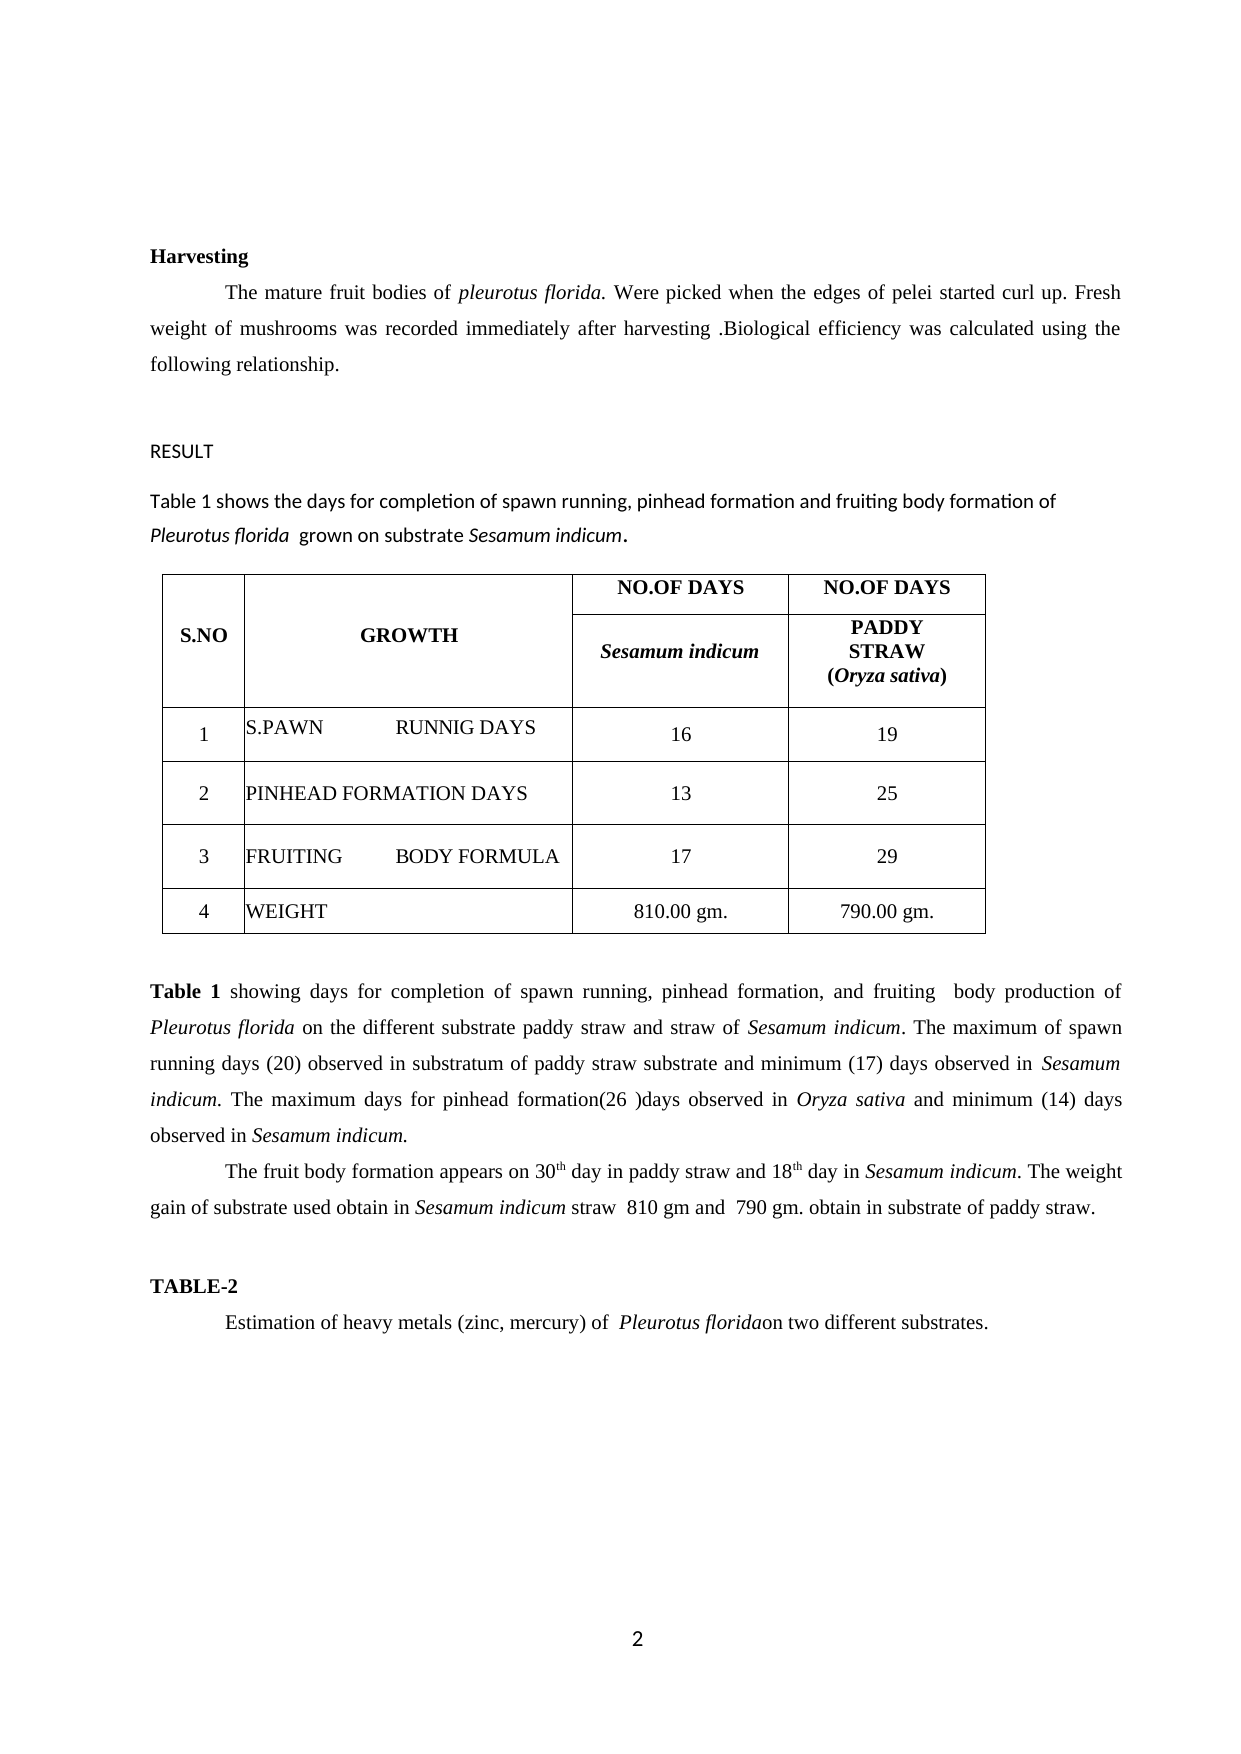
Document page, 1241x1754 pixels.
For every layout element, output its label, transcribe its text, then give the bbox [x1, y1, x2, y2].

subtitle Harvesting [150, 244, 1122, 268]
table_cell PINHEAD FORMATION DAYS [245, 762, 572, 824]
text The fruit body formation appears on 30th day in paddy straw and 18th day in Sesamum indicum. The weight gain of substrate used obtain in Sesamum indicum straw 810 gm and 790 gm. obtain in substrate of paddy straw. [150, 1159, 1122, 1219]
table_cell 25 [789, 762, 985, 824]
table_cell FRUITING BODY FORMULA [245, 825, 572, 888]
table_cell 790.00 gm. [789, 889, 985, 933]
text Table 1 shows the days for completion of spawn running, pinhead formation and fruiting body formation of Pleurotus florida grown on substrate Sesamum indicum. [150, 488, 1125, 548]
table_header NO.OF DAYS [573, 575, 788, 614]
table_cell 13 [573, 762, 788, 824]
table_cell 19 [789, 708, 985, 761]
table_cell 16 [573, 708, 788, 761]
table_cell 2 [163, 762, 244, 824]
text Estimation of heavy metals (zinc, mercury) of Pleurotus floridaon two different substrates. [150, 1310, 1122, 1334]
subtitle TABLE-2 [150, 1274, 1122, 1298]
table_header NO.OF DAYS [789, 575, 985, 614]
table_cell 3 [163, 825, 244, 888]
table_cell 29 [789, 825, 985, 888]
text The mature fruit bodies of pleurotus florida. Were picked when the edges of pelei started curl up. Fresh weight of mushrooms was recorded immediately after harvesting .Biological efficiency was calculated using the following relationship. [150, 280, 1122, 376]
table_cell 4 [163, 889, 244, 933]
table_cell WEIGHT [245, 889, 572, 933]
table_cell 17 [573, 825, 788, 888]
table_cell Sesamum indicum [573, 615, 788, 707]
table_cell 1 [163, 708, 244, 761]
table_cell S.PAWN RUNNIG DAYS [245, 708, 572, 761]
table_cell PADDY STRAW (Oryza sativa) [789, 615, 985, 707]
table_header S.NO [163, 575, 244, 707]
table_header GROWTH [245, 575, 572, 707]
text Table 1 showing days for completion of spawn running, pinhead formation, and fruiting body production of Pleurotus florida on the different substrate paddy straw and straw of Sesamum indicum. The maximum of spawn running days (20) observed in substratum of paddy straw substrate and minimum (17) days observed in Sesamum indicum. The maximum days for pinhead formation(26 )days observed in Oryza sativa and minimum (14) days observed in Sesamum indicum. [150, 978, 1122, 1147]
text RESULT [150, 438, 1125, 463]
table_cell 810.00 gm. [573, 889, 788, 933]
